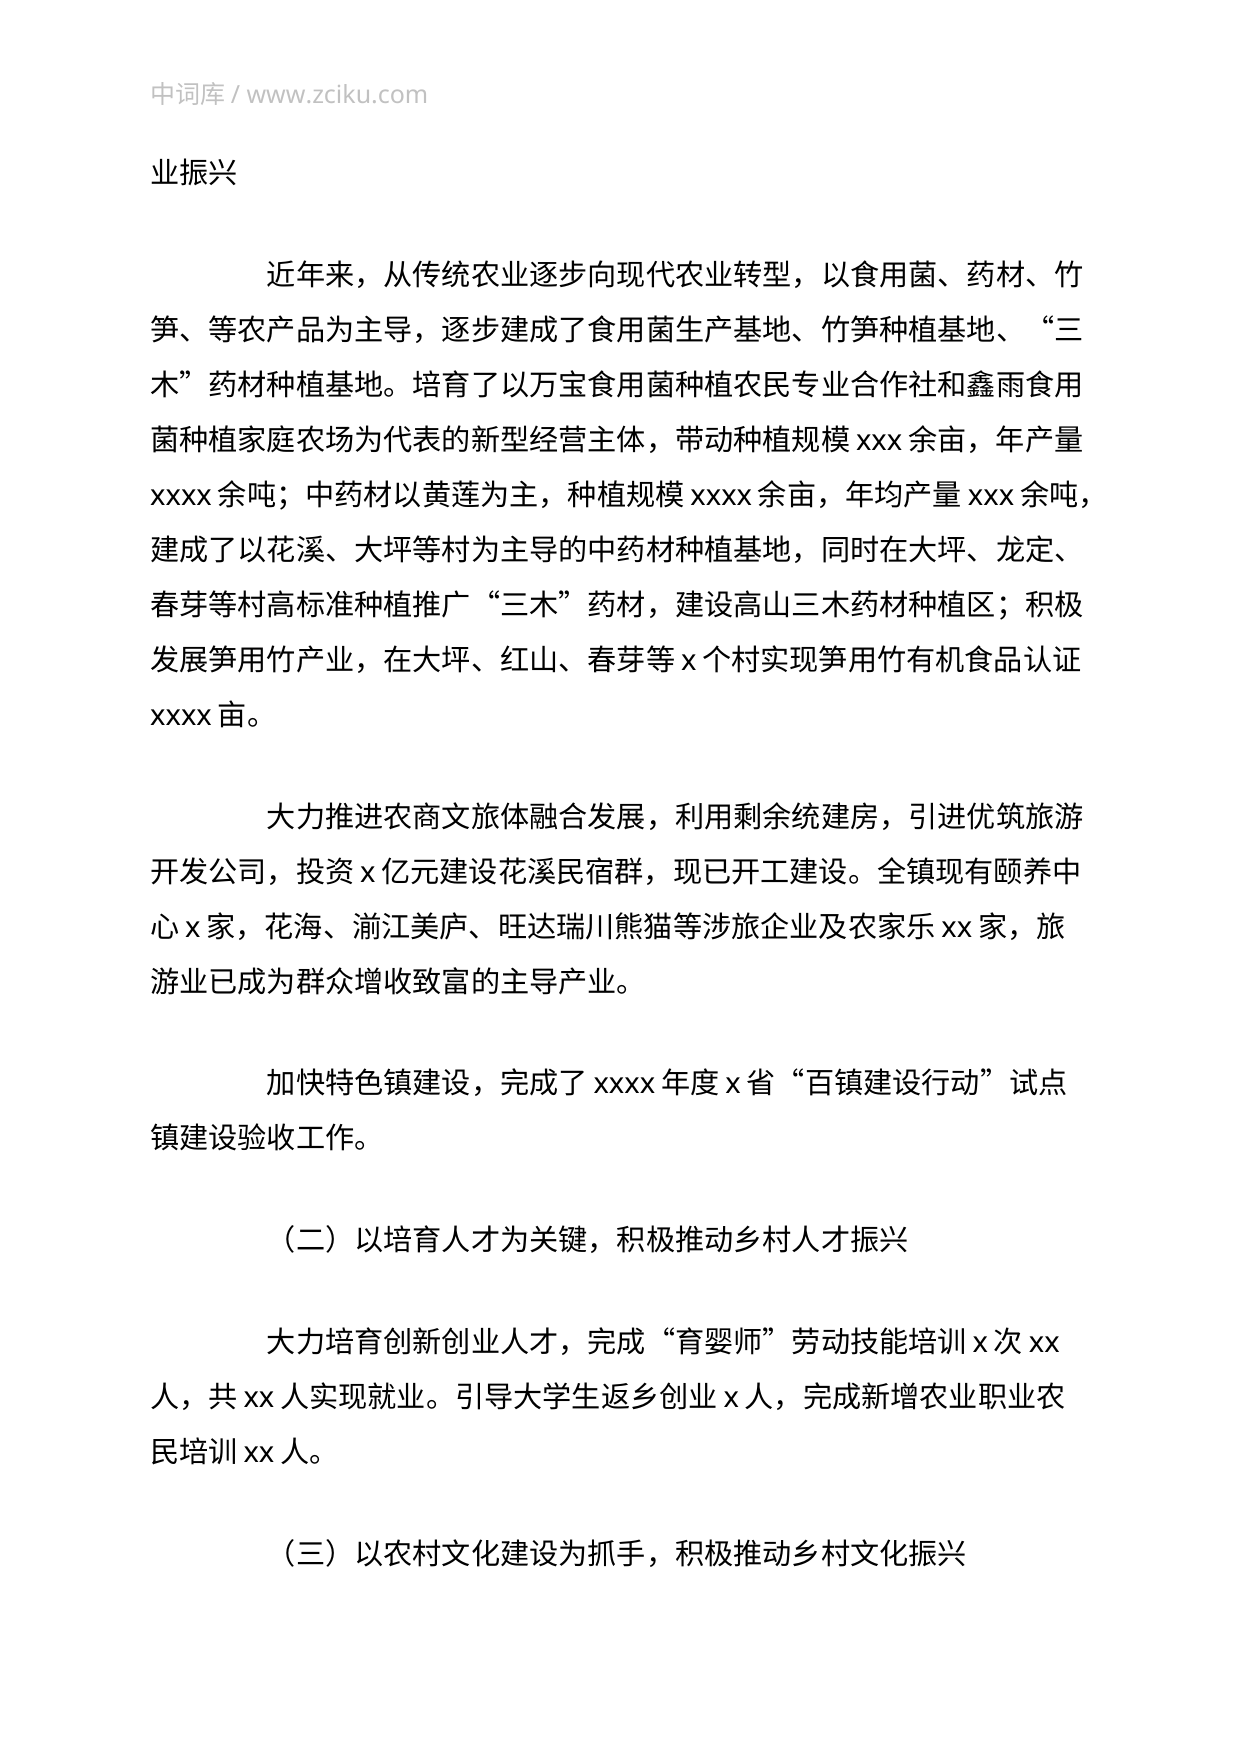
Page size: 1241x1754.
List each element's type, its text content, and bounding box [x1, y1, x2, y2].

text （三）以农村文化建设为抓手，积极推动乡村文化振兴 [150, 1530, 1090, 1573]
text 大力推进农商文旅体融合发展，利用剩余统建房，引进优筑旅游开发公司，投资x亿元建设花溪民宿群，现已开工建设。全镇现有颐养中心x家，花海、湔江美庐、旺达瑞川熊猫等涉旅企业及农家乐xx家，旅游业已成为群众增收致富的主导产业。 [150, 793, 1090, 1000]
text 近年来，从传统农业逐步向现代农业转型，以食用菌、药材、竹笋、等农产品为主导，逐步建成了食用菌生产基地、竹笋种植基地、“三木”药材种植基地。培育了以万宝食用菌种植农民专业合作社和鑫雨食用菌种植家庭农场为代表的新型经营主体，带动种植规模xxx余亩，年产量xxxx余吨；中药材以黄莲为主，种植规模xxxx余亩，年均产量xxx余吨，建成了以花溪、大坪等村为主导的中药材种植基地，同时在大坪、龙定、春芽等村高标准种植推广“三木”药材，建设高山三木药材种植区；积极发展笋用竹产业，在大坪、红山、春芽等x个村实现笋用竹有机食品认证xxxx亩。 [150, 252, 1090, 734]
text 加快特色镇建设，完成了xxxx年度x省“百镇建设行动”试点镇建设验收工作。 [150, 1060, 1090, 1157]
text 大力培育创新创业人才，完成“育婴师”劳动技能培训x次xx人，共xx人实现就业。引导大学生返乡创业x人，完成新增农业职业农民培训xx人。 [150, 1318, 1090, 1471]
text （二）以培育人才为关键，积极推动乡村人才振兴 [150, 1217, 1090, 1259]
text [150, 150, 1090, 192]
